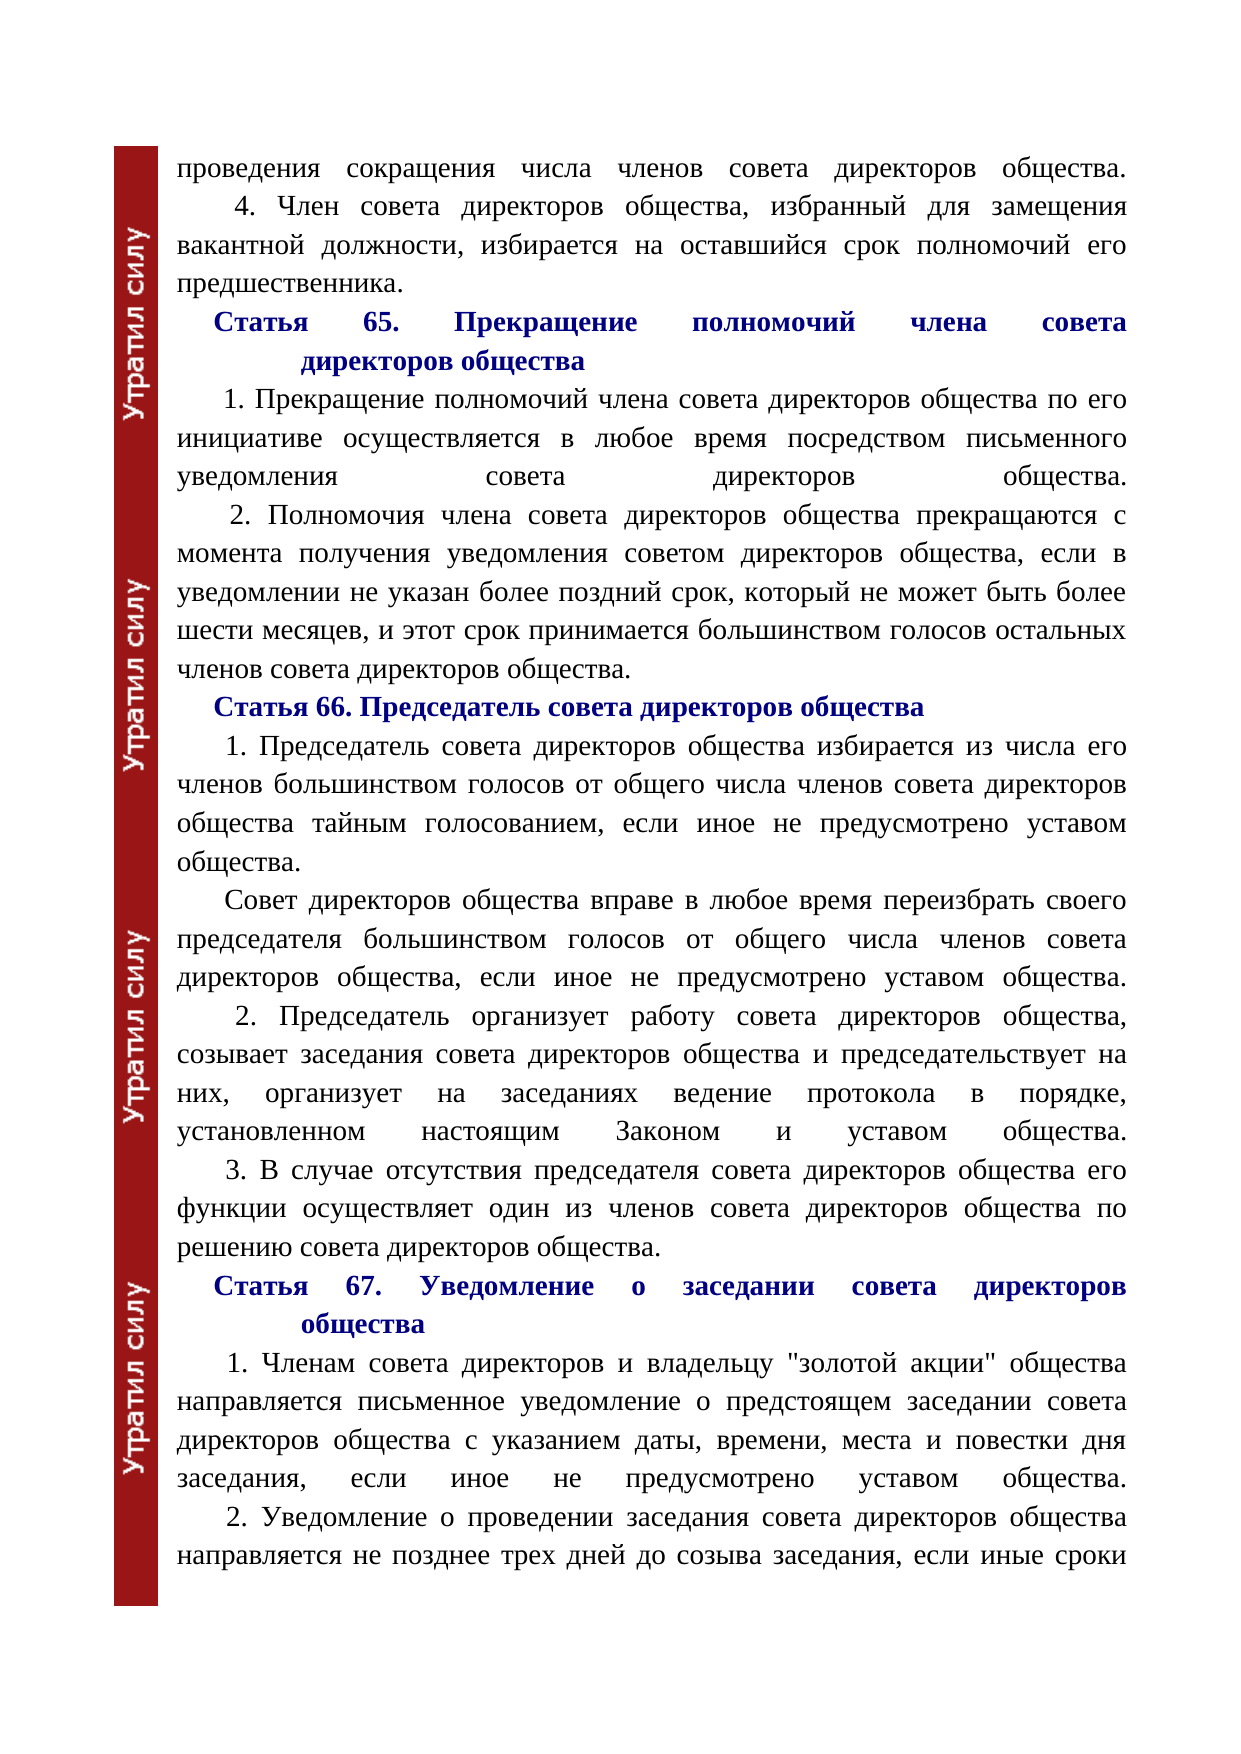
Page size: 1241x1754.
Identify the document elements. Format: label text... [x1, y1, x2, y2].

picture [114, 1340, 158, 1345]
text 1. Председатель совета директоров общества избирается из числа его членов большинством голосов от общего числа членов совета директоров общества тайным голосованием, если иное не предусмотрено уставом общества. Совет директоров общества вправе в любое время переизбрать своего председателя большинством голосов от общего числа членов совета директоров общества, если иное не предусмотрено уставом общества. 2. Председатель организует работу совета директоров общества, созывает заседания совета директоров общества и председательствует на них, организует на заседаниях ведение протокола в порядке, установленном настоящим Законом и уставом общества. 3. В случае отсутствия председателя совета директоров общества его функции осуществляет один из членов совета директоров общества по решению совета директоров общества. [112, 728, 1128, 1263]
picture [114, 376, 158, 381]
picture [114, 684, 158, 689]
picture [114, 1571, 158, 1606]
text Статья 66. Председатель совета директоров общества [112, 689, 1128, 723]
picture [114, 299, 158, 304]
text 1. Прекращение полномочий члена совета директоров общества по его инициативе осуществляется в любое время посредством письменного уведомления совета директоров общества. 2. Полномочия члена совета директоров общества прекращаются с момента получения уведомления советом директоров общества, если в уведомлении не указан более поздний срок, который не может быть более шести месяцев, и этот срок принимается большинством голосов остальных членов совета директоров общества. [112, 381, 1128, 684]
text Статья 65. Прекращение полномочий члена совета директоров общества [112, 304, 1128, 376]
picture [114, 1263, 158, 1268]
picture [114, 146, 158, 150]
text Статья 67. Уведомление о заседании совета директоров общества [112, 1268, 1128, 1340]
picture [114, 723, 158, 728]
